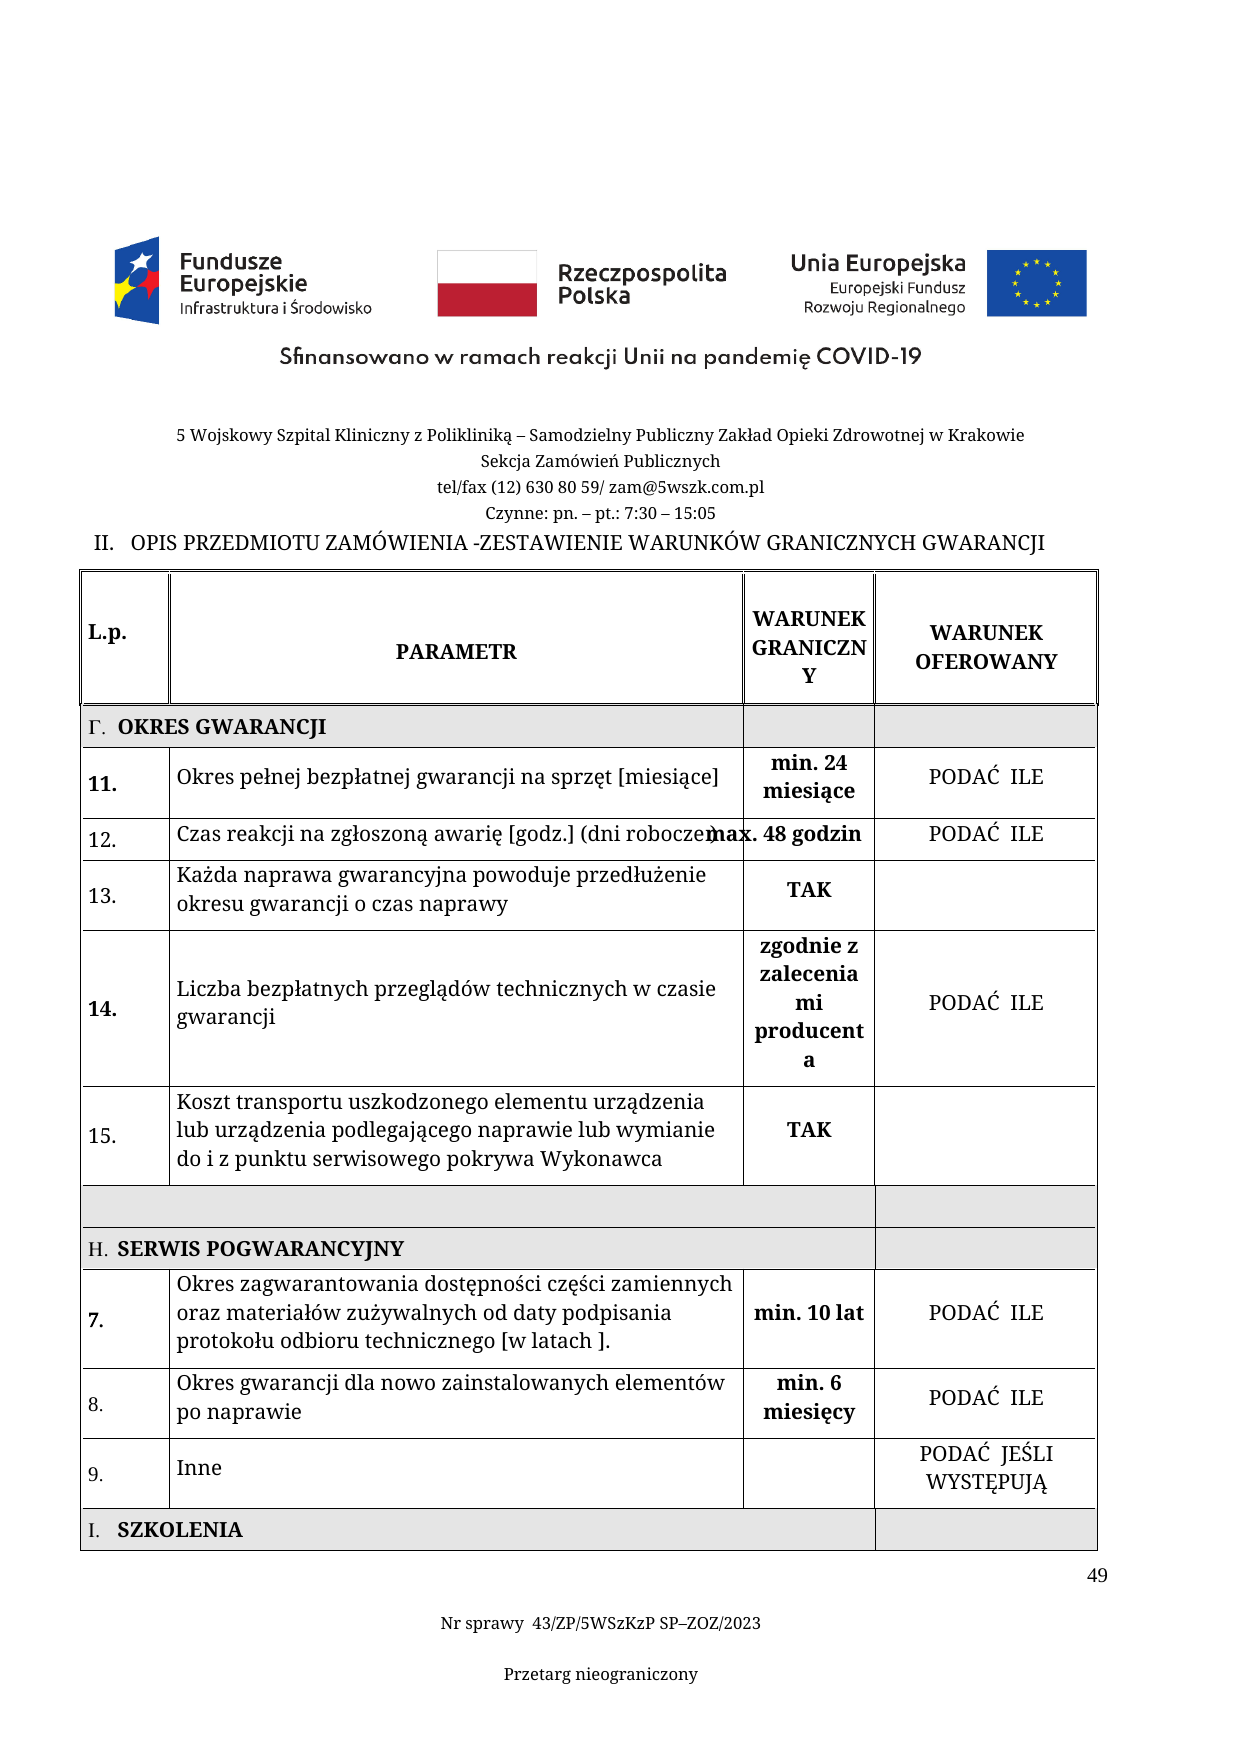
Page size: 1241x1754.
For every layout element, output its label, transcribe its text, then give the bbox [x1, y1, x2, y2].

table_cell [81, 818, 169, 859]
table_cell Każda naprawa gwarancyjna powoduje przedłużenie okresu gwarancji o czas naprawy [170, 861, 743, 930]
table_cell PODAĆ ILE [875, 1269, 1097, 1367]
table_cell min. 10 lat [744, 1270, 874, 1367]
text II. OPIS PRZEDMIOTU ZAMÓWIENIA -ZESTAWIENIE WARUNKÓW GRANICZNYCH GWARANCJI [94, 528, 1107, 556]
table_cell [81, 1185, 875, 1227]
table_cell SERWIS POGWARANCYJNY [81, 1227, 875, 1268]
table_cell Inne [170, 1439, 743, 1508]
table_cell Okres pełnej bezpłatnej gwarancji na sprzęt [miesiące] [170, 748, 743, 818]
table_cell [81, 1368, 169, 1438]
table_cell [81, 1438, 169, 1508]
table_cell TAK [744, 861, 874, 930]
table_cell min. 24 miesiące [744, 748, 874, 818]
table_cell Czas reakcji na zgłoszoną awarię [godz.] (dni robocze ) [170, 819, 743, 859]
table_cell PODAĆ ILE [875, 818, 1097, 859]
table_cell TAK [744, 1087, 874, 1184]
table_header WARUNEK OFEROWANY [875, 572, 1096, 703]
table_cell PODAĆ ILE [875, 930, 1097, 1086]
table_cell [81, 860, 169, 930]
table_header WARUNEK GRANICZNY [743, 570, 875, 703]
table_cell [876, 1508, 1097, 1550]
table_cell [81, 747, 169, 818]
table_cell [81, 1269, 169, 1367]
table_cell SZKOLENIA [81, 1508, 875, 1550]
table_cell min. 6 miesięcy [744, 1369, 874, 1438]
table_cell [81, 1086, 169, 1184]
table_cell zgodnie z zaleceniami producenta [744, 931, 874, 1086]
table_cell Okres gwarancji dla nowo zainstalowanych elementów po naprawie [170, 1369, 743, 1438]
table_cell PODAĆ JEŚLI WYSTĘPUJĄ [875, 1438, 1097, 1508]
table_cell max. 48 godzin [744, 819, 874, 859]
table_header PARAMETR [169, 572, 743, 703]
table_cell Liczba bezpłatnych przeglądów technicznych w czasie gwarancji [170, 931, 743, 1086]
table_cell PODAĆ ILE [875, 747, 1097, 818]
table_cell Koszt transportu uszkodzonego elementu urządzenia lub urządzenia podlegającego naprawie lub wymianie do i z punktu serwisowego pokrywa Wykonawca [170, 1087, 743, 1184]
table_cell [875, 860, 1097, 930]
table_cell [875, 703, 1097, 747]
table_cell OKRES GWARANCJI [81, 703, 743, 747]
table_cell [876, 1227, 1097, 1268]
table_cell Okres zagwarantowania dostępności części zamiennych oraz materiałów zużywalnych od daty podpisania protokołu odbioru technicznego [w latach ]. [170, 1270, 743, 1367]
table_cell [744, 1439, 874, 1508]
table_cell PODAĆ ILE [875, 1368, 1097, 1438]
table_cell [744, 706, 874, 747]
table_cell [81, 930, 169, 1086]
table_header L.p. [82, 572, 169, 703]
table_cell [875, 1086, 1097, 1184]
picture [93, 211, 1108, 394]
table_cell [876, 1185, 1097, 1227]
